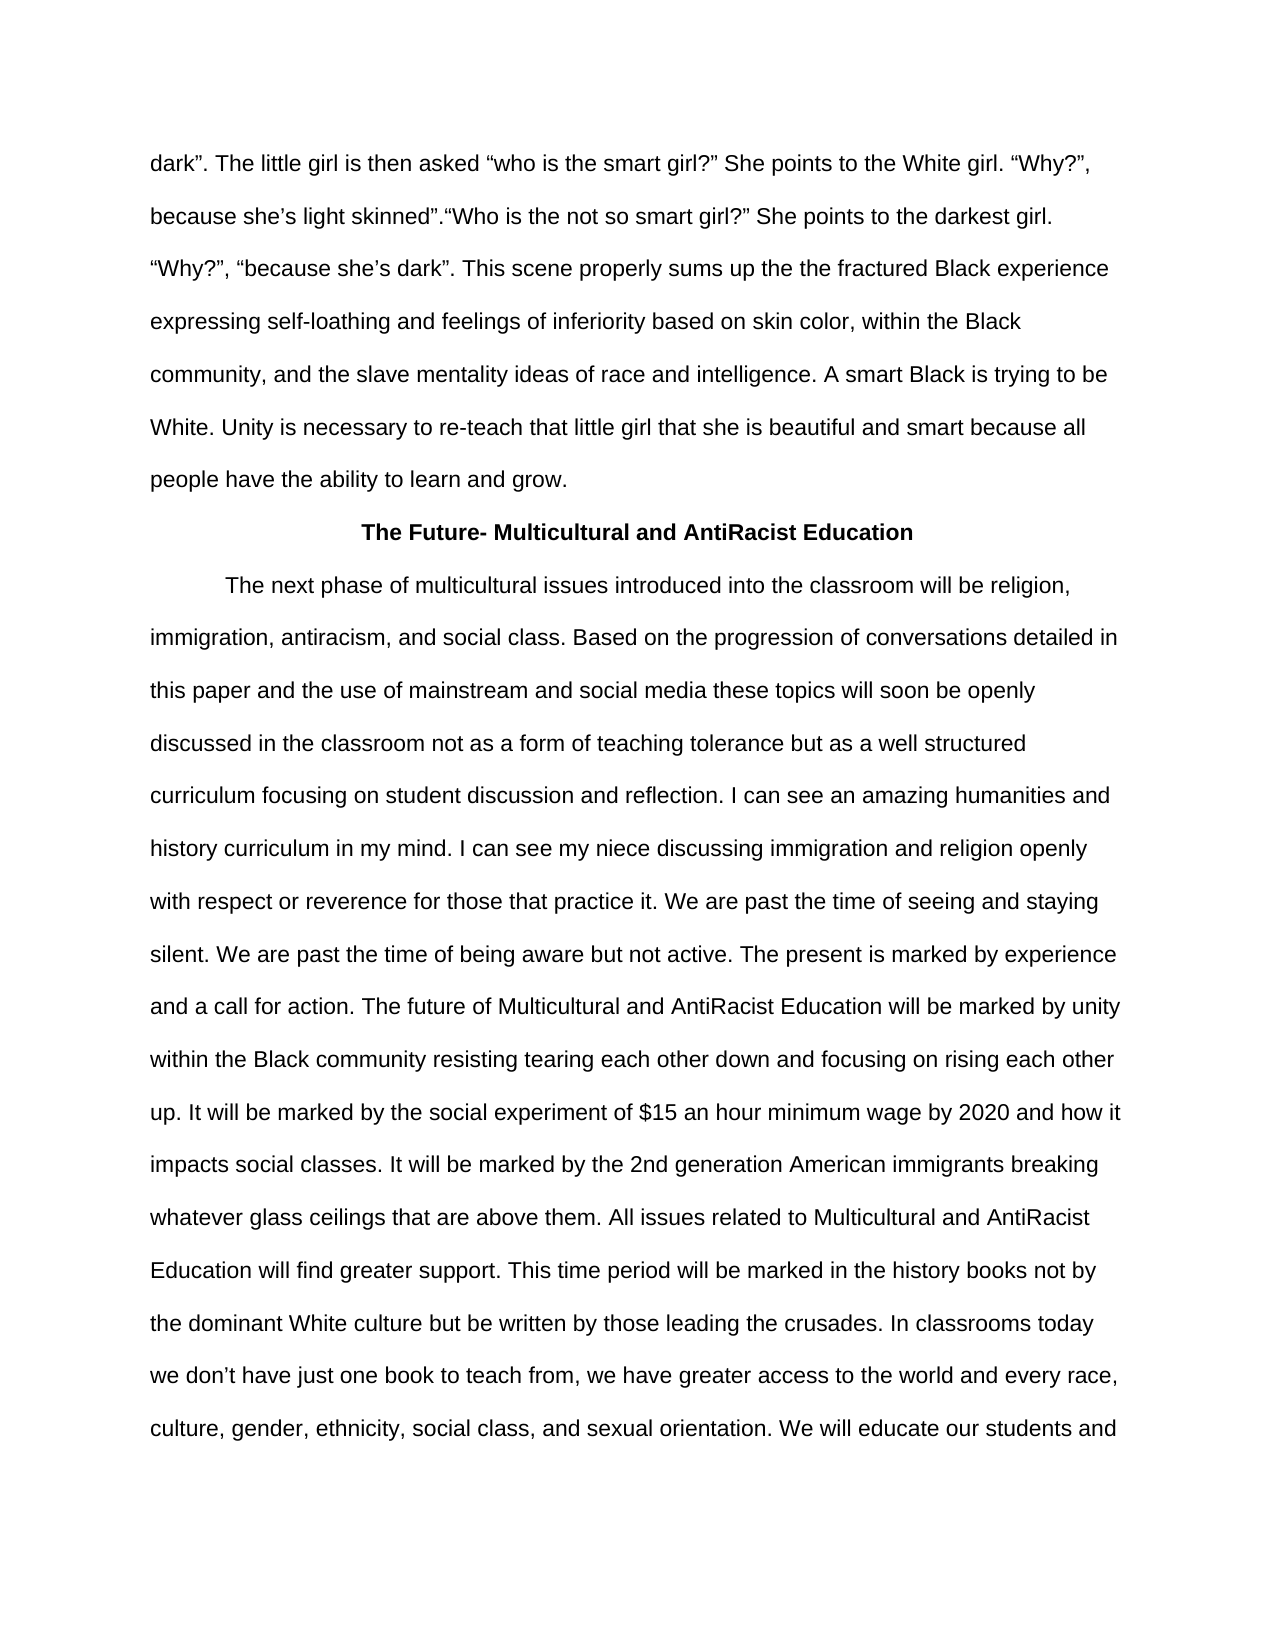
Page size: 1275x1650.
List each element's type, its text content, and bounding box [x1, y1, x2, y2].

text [150, 572, 1125, 1441]
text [150, 150, 1125, 493]
text The Future- Multicultural and AntiRacist Education [150, 519, 1125, 545]
